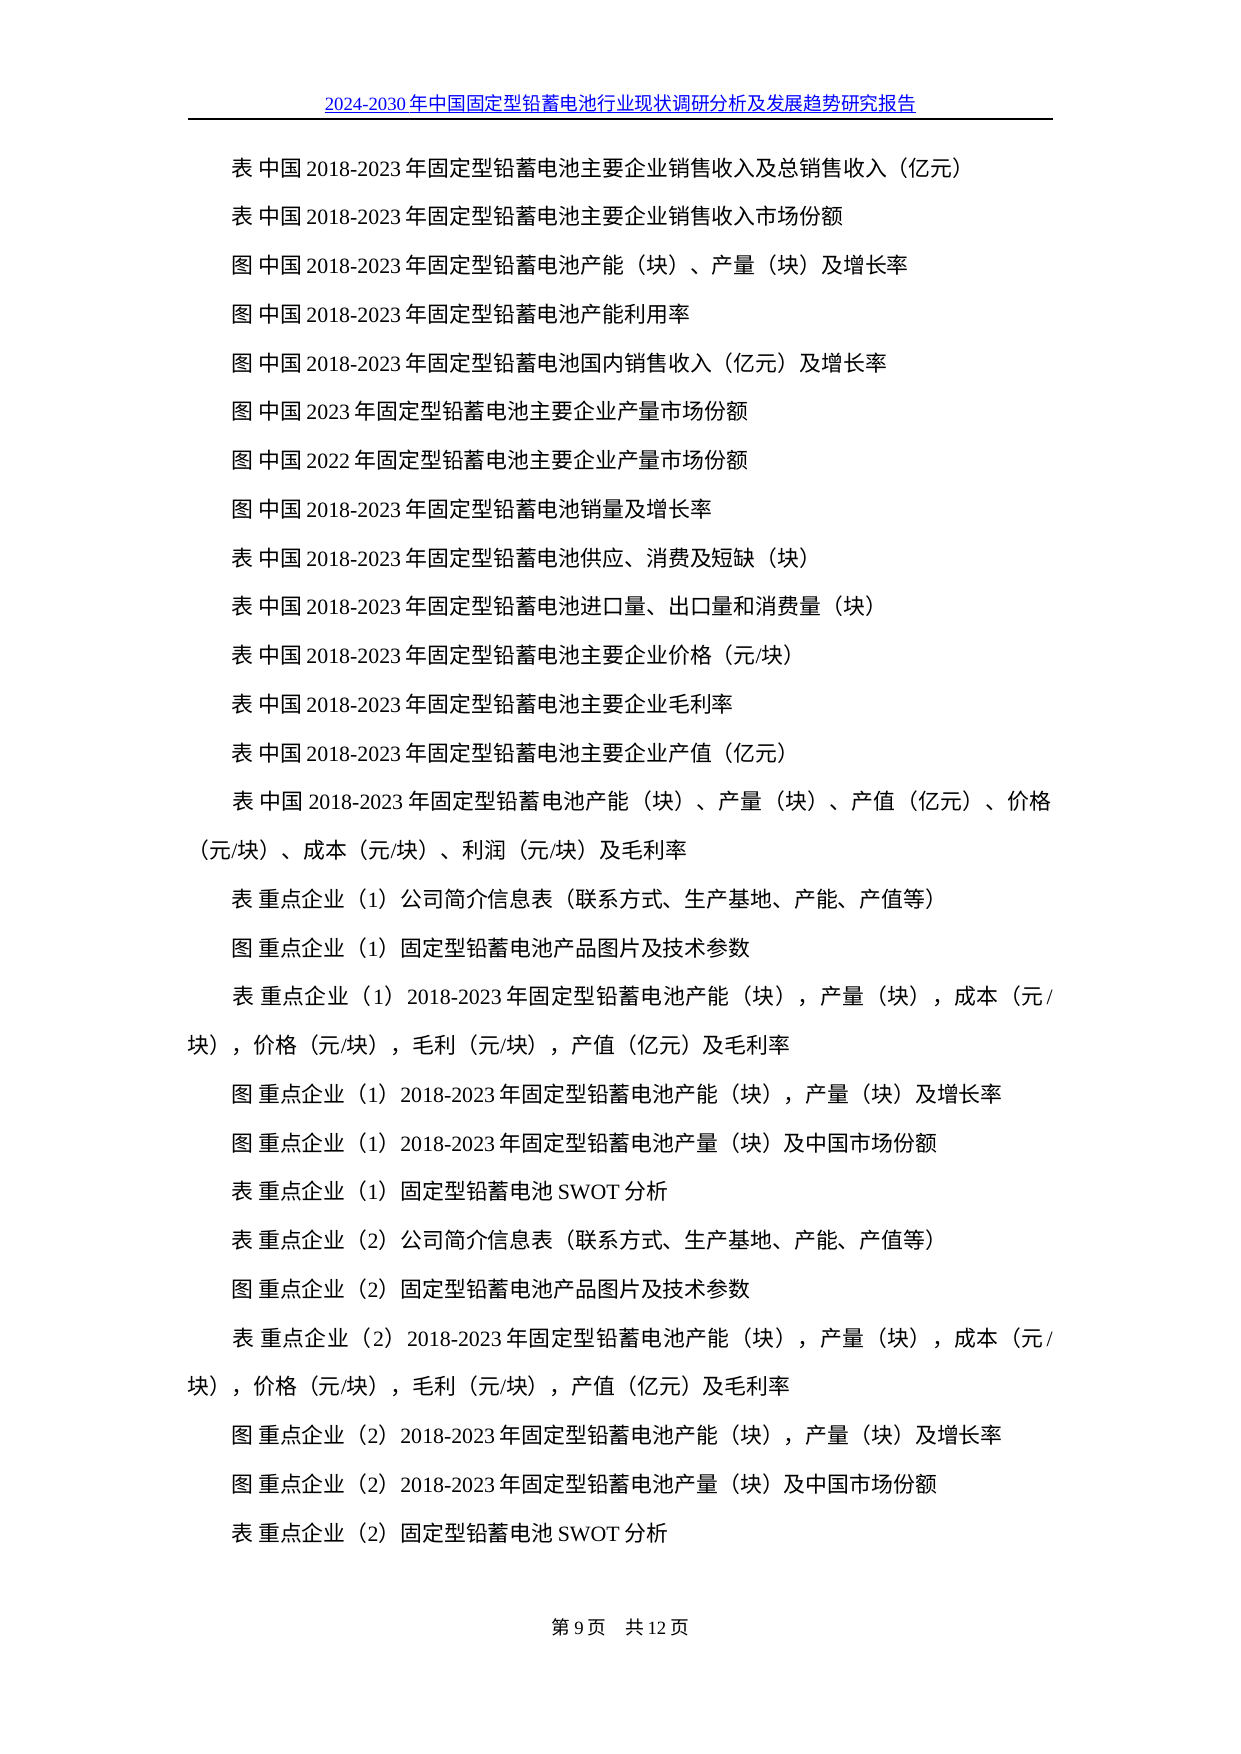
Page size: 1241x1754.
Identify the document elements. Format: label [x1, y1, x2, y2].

text [187, 150, 1053, 1548]
